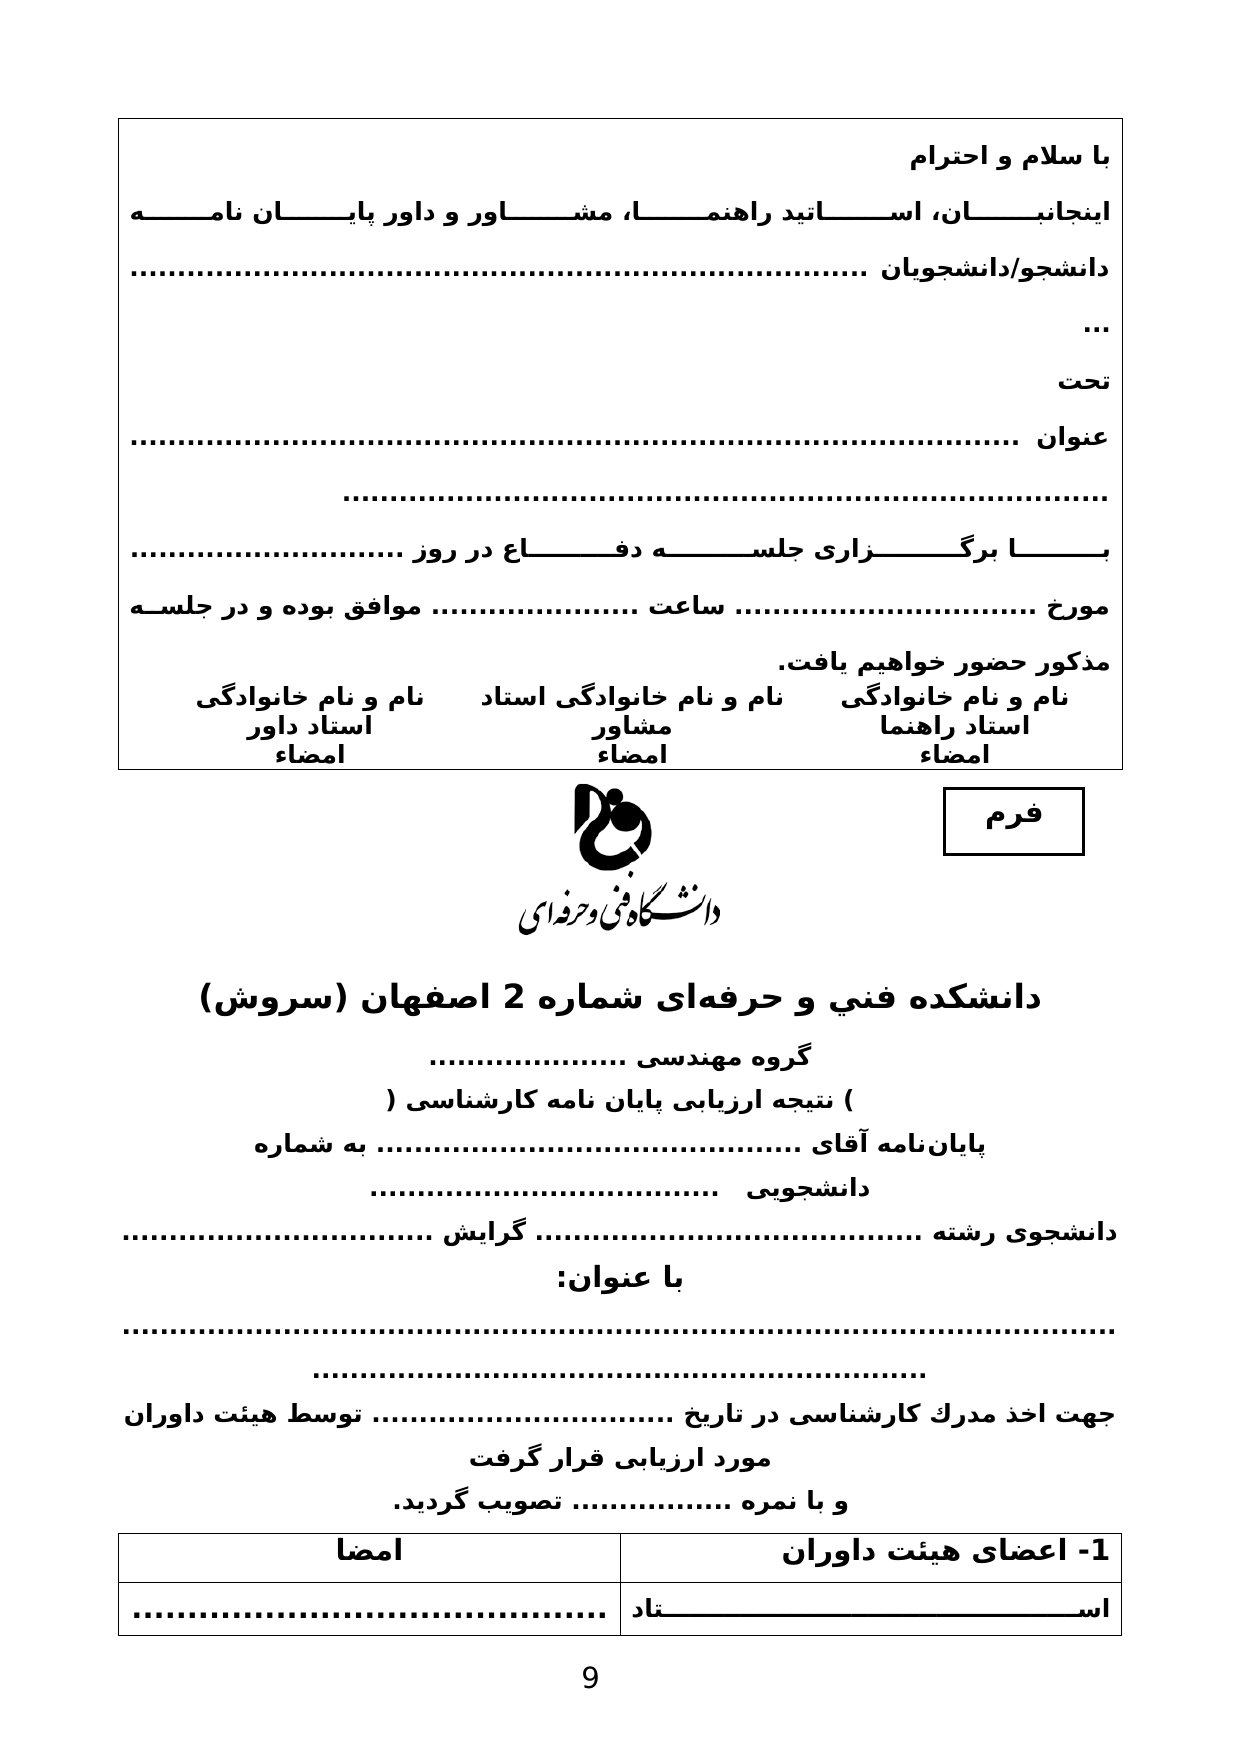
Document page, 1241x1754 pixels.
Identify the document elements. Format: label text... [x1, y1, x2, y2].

text با عنوان: [118, 1261, 1122, 1294]
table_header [119, 119, 1122, 769]
text گروه مهندسی ..................... [118, 1042, 1122, 1071]
text جهت اخذ مدرك کارشناسی در تاریخ ................................ توسط هیئت داوران مورد ارزیابی قرار گرفت [118, 1399, 1122, 1472]
text دانشکده فني و حرف‍‍‌‌‌‍‍ه‌ای شماره 2 اصفهان (سروش) [118, 978, 1122, 1017]
text دانشجوی رشته ......................................... گرایش ................................. [118, 1217, 1122, 1246]
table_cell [621, 1583, 1121, 1635]
text پایان‌نامه آقای ............................................. به شماره دانشجویی ..................................... [118, 1129, 1122, 1202]
text و با نمره ................. تصویب گردید. [118, 1487, 1122, 1516]
text .......................................................................................................................................................................... [118, 1312, 1122, 1384]
table_header 1- اعضای هیئت داوران [621, 1534, 1121, 1582]
text ) نتیجه ارزیابی پایان نامه كارشناسی ( [118, 1086, 1122, 1115]
picture [506, 770, 734, 953]
table_header امضا [119, 1534, 620, 1582]
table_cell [119, 1583, 620, 1635]
